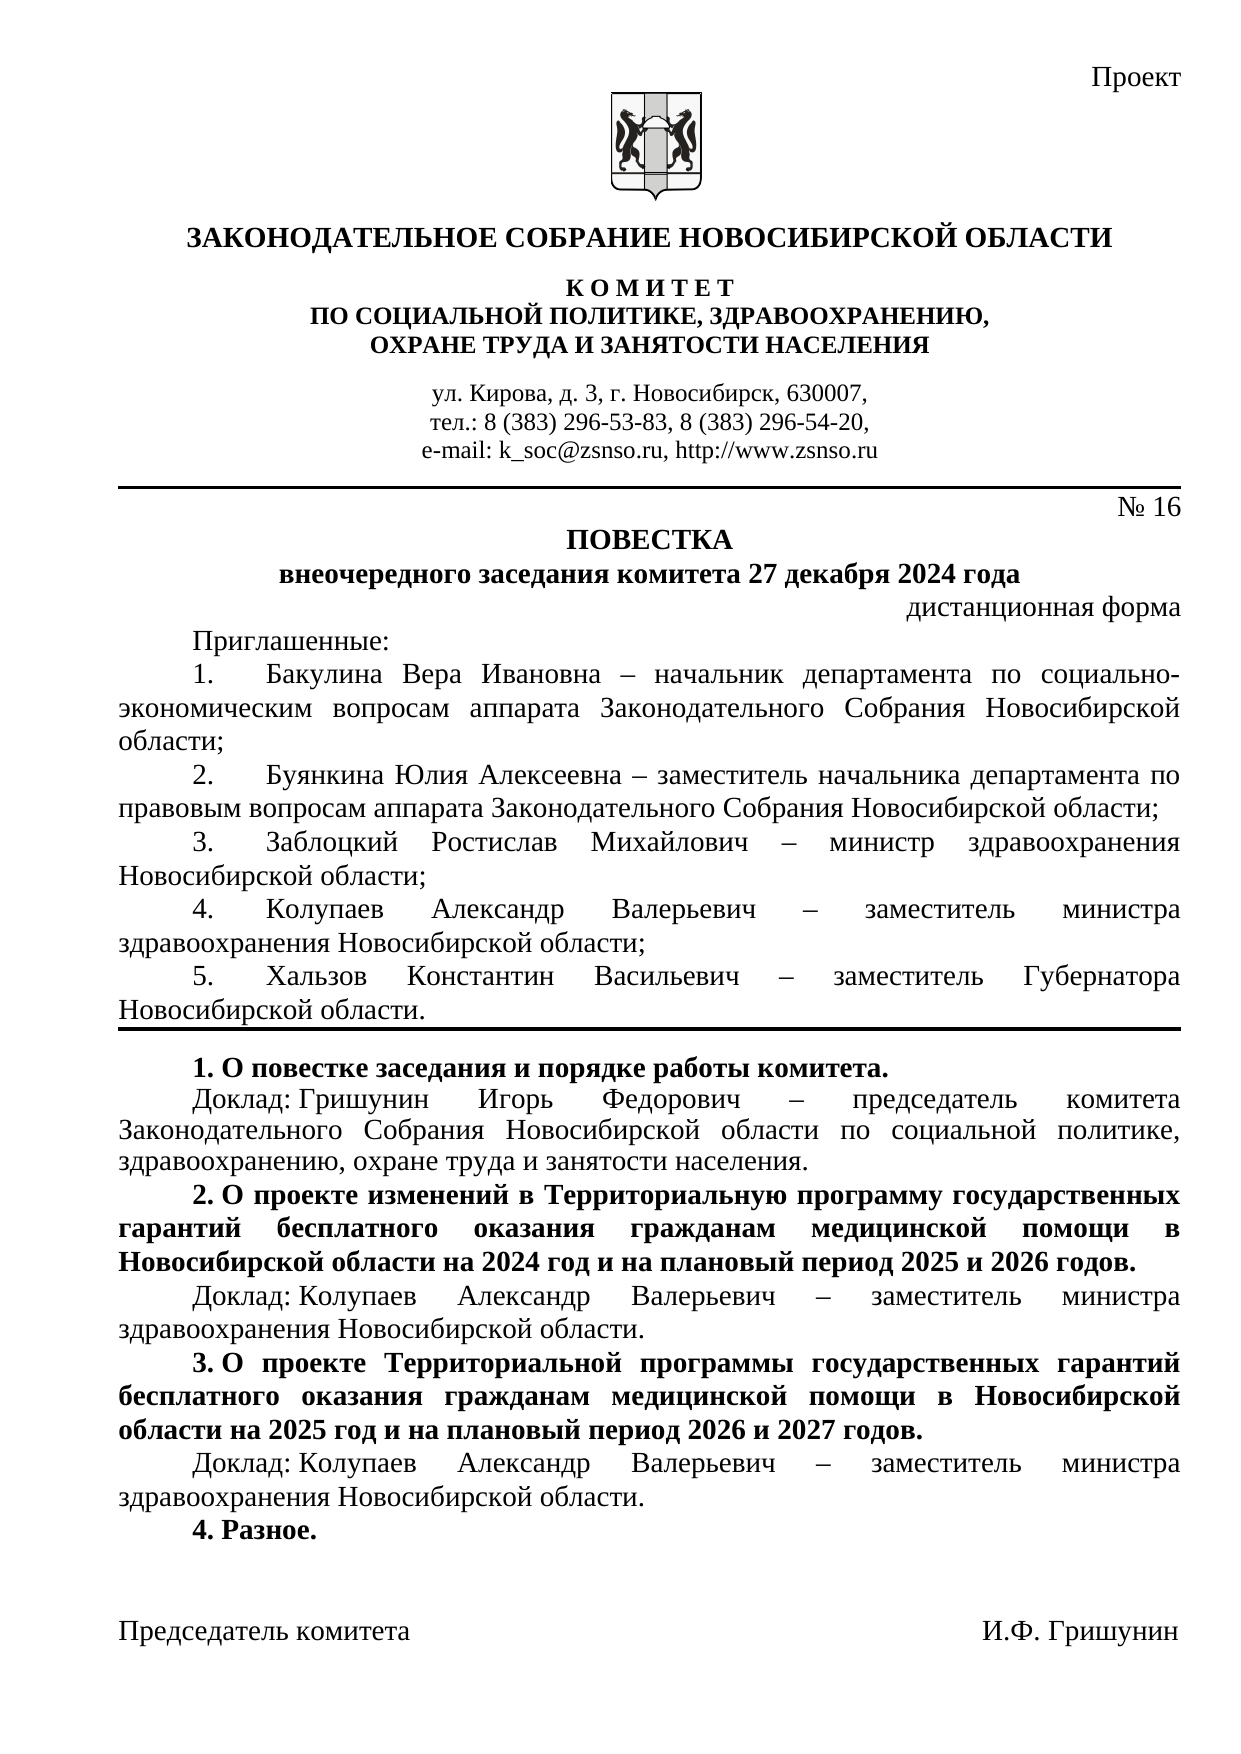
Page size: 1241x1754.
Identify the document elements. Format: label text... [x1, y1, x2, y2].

text Доклад: Гришунин Игорь Федорович – председатель комитета Законодательного Собрания Новосибирской области по социальной политике, здравоохранению, охране труда и занятости населения. [118, 1083, 1181, 1177]
text Приглашенные: [118, 623, 1181, 656]
list Бакулина Вера Ивановна – начальник департамента по социально-экономическим вопросам аппарата Законодательного Собрания Новосибирской области; [118, 656, 1181, 757]
text Доклад: Колупаев Александр Валерьевич – заместитель министра здравоохранения Новосибирской области. [118, 1445, 1181, 1512]
text Доклад: Колупаев Александр Валерьевич – заместитель министра здравоохранения Новосибирской области. [118, 1278, 1181, 1345]
text 2. О проекте изменений в Территориальную программу государственных гарантий бесплатного оказания гражданам медицинской помощи в Новосибирской области на 2024 год и на плановый период 2025 и 2026 годов. [118, 1177, 1181, 1278]
text 1. О повестке заседания и порядке работы комитета. [118, 1050, 1181, 1083]
text 4. Разное. [118, 1512, 1181, 1546]
list Буянкина Юлия Алексеевна – заместитель начальника департамента по правовым вопросам аппарата Законодательного Собрания Новосибирской области; [118, 757, 1181, 824]
text К О М И Т Е Т по социальной политике, здравоохранению, охране труда и занятости населения [118, 273, 1181, 359]
list Колупаев Александр Валерьевич – заместитель министра здравоохранения Новосибирской области; [118, 891, 1181, 958]
text ул. Кирова, д. 3, г. Новосибирск, 630007, тел.: 8 (383) 296-53-83, 8 (383) 296-54-20, e-mail: k_soc@zsnso.ru, http://www.zsnso.ru [118, 378, 1181, 464]
text ПОВЕСТКА [118, 522, 1181, 556]
text дистанционная форма [118, 589, 1181, 623]
list Хальзов Константин Васильевич – заместитель Губернатора Новосибирской области. [118, 958, 1181, 1027]
list Заблоцкий Ростислав Михайлович – министр здравоохранения Новосибирской области; [118, 824, 1181, 891]
text № 16 [118, 489, 1181, 522]
text 3. О проекте Территориальной программы государственных гарантий бесплатного оказания гражданам медицинской помощи в Новосибирской области на 2025 год и на плановый период 2026 и 2027 годов. [118, 1345, 1181, 1445]
text внеочередного заседания комитета 27 декабря 2024 года [118, 556, 1181, 589]
text Председатель комитета И.Ф. Гришунин [118, 1613, 1181, 1647]
text ЗАКОНОДАТЕЛЬНОЕ СОБРАНИЕ НОВОСИБИРСКОЙ ОБЛАСТИ [118, 220, 1181, 253]
